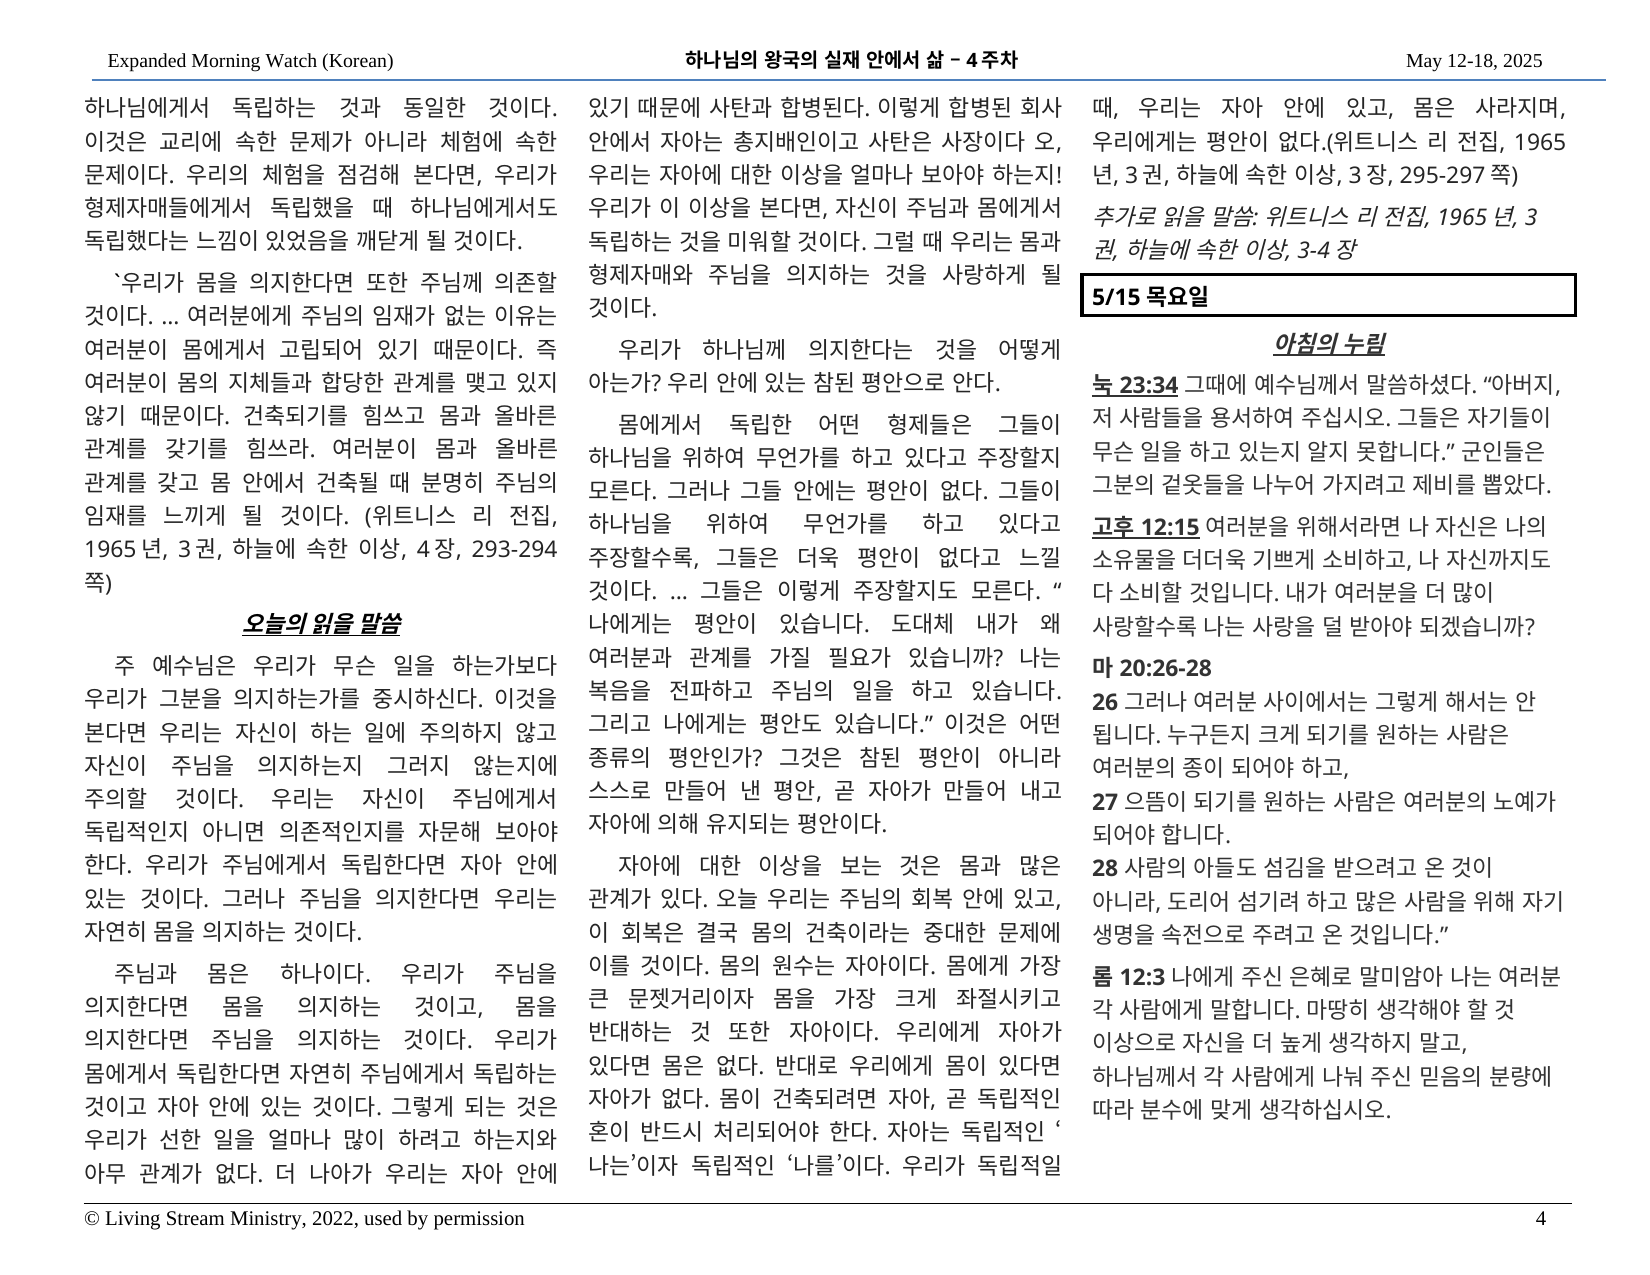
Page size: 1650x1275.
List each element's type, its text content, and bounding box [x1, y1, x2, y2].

text 5/15 목요일 [1084, 276, 1574, 314]
text ` 우리가 몸을 의지한다면 또한 주님께 의존할 것이다. … 여러분에게 주님의 임재가 없는 이유는 여러분이 몸에게서 고립되어 있기 때문이다. 즉 여러분이 몸의 지체들과 합당한 관계를 맺고 있지 않기 때문이다. 건축되기를 힘쓰고 몸과 올바른 관계를 갖기를 힘쓰라. 여러분이 몸과 올바른 관계를 갖고 몸 안에서 건축될 때 분명히 주님의 임재를 느끼게 될 것이다. (위트니스 리 전집, 1965년, 3권, 하늘에 속한 이상, 4장, 293-294쪽) [84, 265, 558, 598]
text 고후 12:15 여러분을 위해서라면 나 자신은 나의 소유물을 더더욱 기쁘게 소비하고, 나 자신까지도 다 소비할 것입니다. 내가 여러분을 더 많이 사랑할수록 나는 사랑을 덜 받아야 되겠습니까? [1092, 509, 1566, 642]
text 주님과 몸은 하나이다. 우리가 주님을 의지한다면 몸을 의지하는 것이고, 몸을 의지한다면 주님을 의지하는 것이다. 우리가 몸에게서 독립한다면 자연히 주님에게서 독립하는 것이고 자아 안에 있는 것이다. 그렇게 되는 것은 우리가 선한 일을 얼마나 많이 하려고 하는지와 아무 관계가 없다. 더 나아가 우리는 자아 안에 있기 때문에 사탄과 합병된다. 이렇게 합병된 회사 안에서 자아는 총지배인이고 사탄은 사장이다 오, 우리는 자아에 대한 이상을 얼마나 보아야 하는지! 우리가 이 이상을 본다면, 자신이 주님과 몸에게서 독립하는 것을 미워할 것이다. 그럴 때 우리는 몸과 형제자매와 주님을 의지하는 것을 사랑하게 될 것이다. [588, 90, 1062, 323]
text 눅 23:34 그때에 예수님께서 말씀하셨다. “아버지, 저 사람들을 용서하여 주십시오. 그들은 자기들이 무슨 일을 하고 있는지 알지 못합니다.” 군인들은 그분의 겉옷들을 나누어 가지려고 제비를 뽑았다. [1092, 367, 1566, 500]
text 추가로 읽을 말씀: 위트니스 리 전집, 1965년, 3권, 하늘에 속한 이상, 3-4장 [1092, 198, 1566, 265]
text 주님과 몸은 하나이다. 우리가 주님을 의지한다면 몸을 의지하는 것이고, 몸을 의지한다면 주님을 의지하는 것이다. 우리가 몸에게서 독립한다면 자연히 주님에게서 독립하는 것이고 자아 안에 있는 것이다. 그렇게 되는 것은 우리가 선한 일을 얼마나 많이 하려고 하는지와 아무 관계가 없다. 더 나아가 우리는 자아 안에 있기 때문에 사탄과 합병된다. 이렇게 합병된 회사 안에서 자아는 총지배인이고 사탄은 사장이다 오, 우리는 자아에 대한 이상을 얼마나 보아야 하는지! 우리가 이 이상을 본다면, 자신이 주님과 몸에게서 독립하는 것을 미워할 것이다. 그럴 때 우리는 몸과 형제자매와 주님을 의지하는 것을 사랑하게 될 것이다. [84, 956, 558, 1189]
text 주 예수님은 우리가 무슨 일을 하는가보다 우리가 그분을 의지하는가를 중시하신다. 이것을 본다면 우리는 자신이 하는 일에 주의하지 않고 자신이 주님을 의지하는지 그러지 않는지에 주의할 것이다. 우리는 자신이 주님에게서 독립적인지 아니면 의존적인지를 자문해 보아야 한다. 우리가 주님에게서 독립한다면 자아 안에 있는 것이다. 그러나 주님을 의지한다면 우리는 자연히 몸을 의지하는 것이다. [84, 648, 558, 947]
text 우리가 하나님께 의지한다는 것을 어떻게 아는가? 우리 안에 있는 참된 평안으로 안다. [588, 332, 1062, 398]
text 마 20:26-28 26 그러나 여러분 사이에서는 그렇게 해서는 안 됩니다. 누구든지 크게 되기를 원하는 사람은 여러분의 종이 되어야 하고, 27 으뜸이 되기를 원하는 사람은 여러분의 노예가 되어야 합니다. 28 사람의 아들도 섬김을 받으려고 온 것이 아니라, 도리어 섬기려 하고 많은 사람을 위해 자기 생명을 속전으로 주려고 온 것입니다.” [1092, 650, 1566, 950]
text 몸에게서 독립한 어떤 형제들은 그들이 하나님을 위하여 무언가를 하고 있다고 주장할지 모른다. 그러나 그들 안에는 평안이 없다. 그들이 하나님을 위하여 무언가를 하고 있다고 주장할수록, 그들은 더욱 평안이 없다고 느낄 것이다. … 그들은 이렇게 주장할지도 모른다. “나에게는 평안이 있습니다. 도대체 내가 왜 여러분과 관계를 가질 필요가 있습니까? 나는 복음을 전파하고 주님의 일을 하고 있습니다. 그리고 나에게는 평안도 있습니다.” 이것은 어떤 종류의 평안인가? 그것은 참된 평안이 아니라 스스로 만들어 낸 평안, 곧 자아가 만들어 내고 자아에 의해 유지되는 평안이다. [588, 406, 1062, 839]
text 롬 12:3 나에게 주신 은혜로 말미암아 나는 여러분 각 사람에게 말합니다. 마땅히 생각해야 할 것 이상으로 자신을 더 높게 생각하지 말고, 하나님께서 각 사람에게 나눠 주신 믿음의 분량에 따라 분수에 맞게 생각하십시오. [1092, 959, 1566, 1125]
text 자아에 대한 이상을 보는 것은 몸과 많은 관계가 있다. 오늘 우리는 주님의 회복 안에 있고, 이 회복은 결국 몸의 건축이라는 중대한 문제에 이를 것이다. 몸의 원수는 자아이다. 몸에게 가장 큰 문젯거리이자 몸을 가장 크게 좌절시키고 반대하는 것 또한 자아이다. 우리에게 자아가 있다면 몸은 없다. 반대로 우리에게 몸이 있다면 자아가 없다. 몸이 건축되려면 자아, 곧 독립적인 혼이 반드시 처리되어야 한다. 자아는 독립적인 ‘나는’이자 독립적인 ‘나를’이다. 우리가 독립적일 때, 우리는 자아 안에 있고, 몸은 사라지며, 우리에게는 평안이 없다.(위트니스 리 전집, 1965년, 3권, 하늘에 속한 이상, 3장, 295-297쪽) [588, 848, 1062, 1181]
list 오늘의 읽을 말씀 [84, 606, 558, 639]
text 자아에 대한 이상을 보는 것은 몸과 많은 관계가 있다. 오늘 우리는 주님의 회복 안에 있고, 이 회복은 결국 몸의 건축이라는 중대한 문제에 이를 것이다. 몸의 원수는 자아이다. 몸에게 가장 큰 문젯거리이자 몸을 가장 크게 좌절시키고 반대하는 것 또한 자아이다. 우리에게 자아가 있다면 몸은 없다. 반대로 우리에게 몸이 있다면 자아가 없다. 몸이 건축되려면 자아, 곧 독립적인 혼이 반드시 처리되어야 한다. 자아는 독립적인 ‘나는’이자 독립적인 ‘나를’이다. 우리가 독립적일 때, 우리는 자아 안에 있고, 몸은 사라지며, 우리에게는 평안이 없다.(위트니스 리 전집, 1965년, 3권, 하늘에 속한 이상, 3장, 295-297쪽) [1092, 90, 1566, 190]
text 아침의 누림 [1092, 325, 1566, 359]
